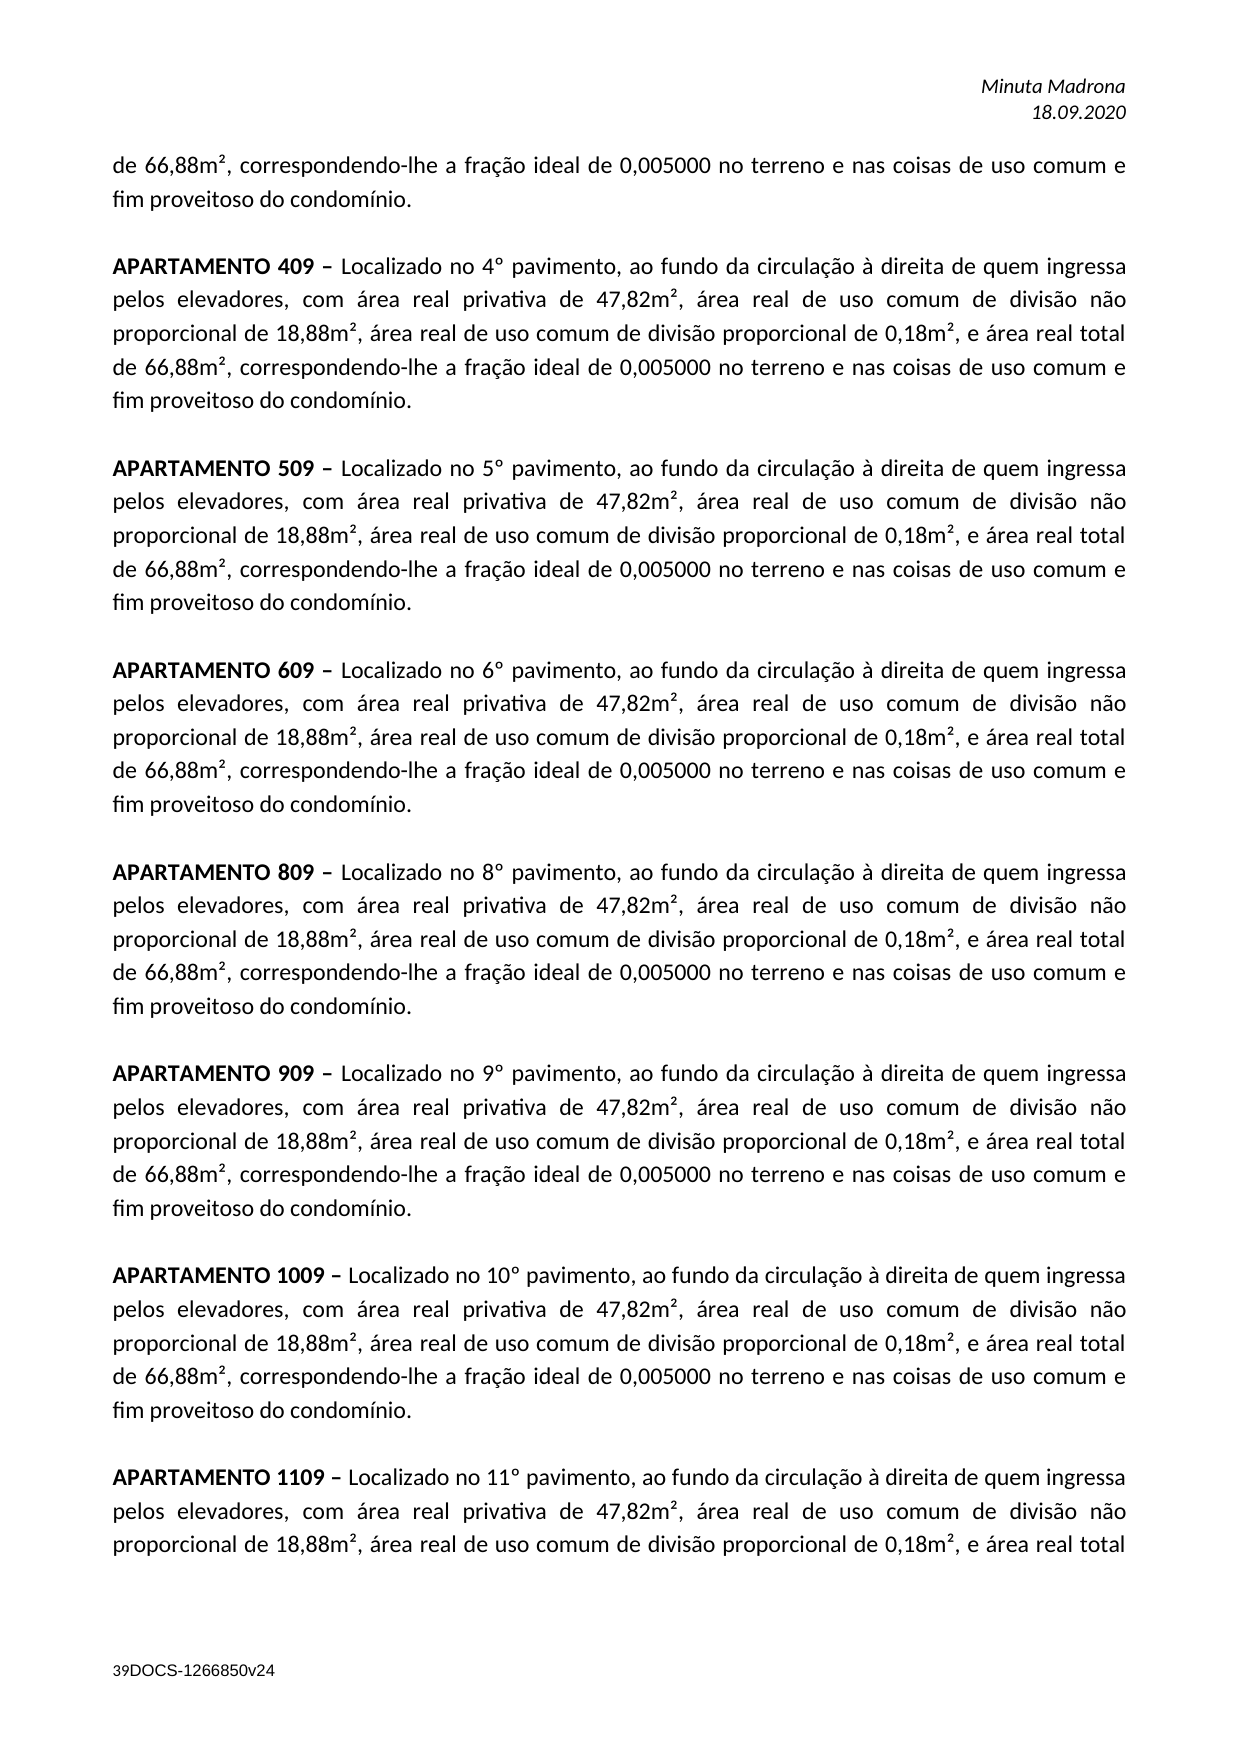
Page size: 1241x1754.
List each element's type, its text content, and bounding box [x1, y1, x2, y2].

text APARTAMENTO 509 – Localizado no 5º pavimento, ao fundo da circulação à direita de quem ingressa pelos elevadores, com área real privativa de 47,82m², área real de uso comum de divisão não proporcional de 18,88m², área real de uso comum de divisão proporcional de 0,18m², e área real total de 66,88m², correspondendo-lhe a fração ideal de 0,005000 no terreno e nas coisas de uso comum e fim proveitoso do condomínio. [112, 453, 1128, 617]
text APARTAMENTO 809 – Localizado no 8º pavimento, ao fundo da circulação à direita de quem ingressa pelos elevadores, com área real privativa de 47,82m², área real de uso comum de divisão não proporcional de 18,88m², área real de uso comum de divisão proporcional de 0,18m², e área real total de 66,88m², correspondendo-lhe a fração ideal de 0,005000 no terreno e nas coisas de uso comum e fim proveitoso do condomínio. [112, 857, 1128, 1020]
text APARTAMENTO 909 – Localizado no 9º pavimento, ao fundo da circulação à direita de quem ingressa pelos elevadores, com área real privativa de 47,82m², área real de uso comum de divisão não proporcional de 18,88m², área real de uso comum de divisão proporcional de 0,18m², e área real total de 66,88m², correspondendo-lhe a fração ideal de 0,005000 no terreno e nas coisas de uso comum e fim proveitoso do condomínio. [112, 1058, 1128, 1222]
text APARTAMENTO 409 – Localizado no 4º pavimento, ao fundo da circulação à direita de quem ingressa pelos elevadores, com área real privativa de 47,82m², área real de uso comum de divisão não proporcional de 18,88m², área real de uso comum de divisão proporcional de 0,18m², e área real total de 66,88m², correspondendo-lhe a fração ideal de 0,005000 no terreno e nas coisas de uso comum e fim proveitoso do condomínio. [112, 251, 1128, 415]
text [112, 1462, 1128, 1559]
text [112, 150, 1128, 213]
text APARTAMENTO 1009 – Localizado no 10º pavimento, ao fundo da circulação à direita de quem ingressa pelos elevadores, com área real privativa de 47,82m², área real de uso comum de divisão não proporcional de 18,88m², área real de uso comum de divisão proporcional de 0,18m², e área real total de 66,88m², correspondendo-lhe a fração ideal de 0,005000 no terreno e nas coisas de uso comum e fim proveitoso do condomínio. [112, 1260, 1128, 1424]
text APARTAMENTO 609 – Localizado no 6º pavimento, ao fundo da circulação à direita de quem ingressa pelos elevadores, com área real privativa de 47,82m², área real de uso comum de divisão não proporcional de 18,88m², área real de uso comum de divisão proporcional de 0,18m², e área real total de 66,88m², correspondendo-lhe a fração ideal de 0,005000 no terreno e nas coisas de uso comum e fim proveitoso do condomínio. [112, 655, 1128, 818]
